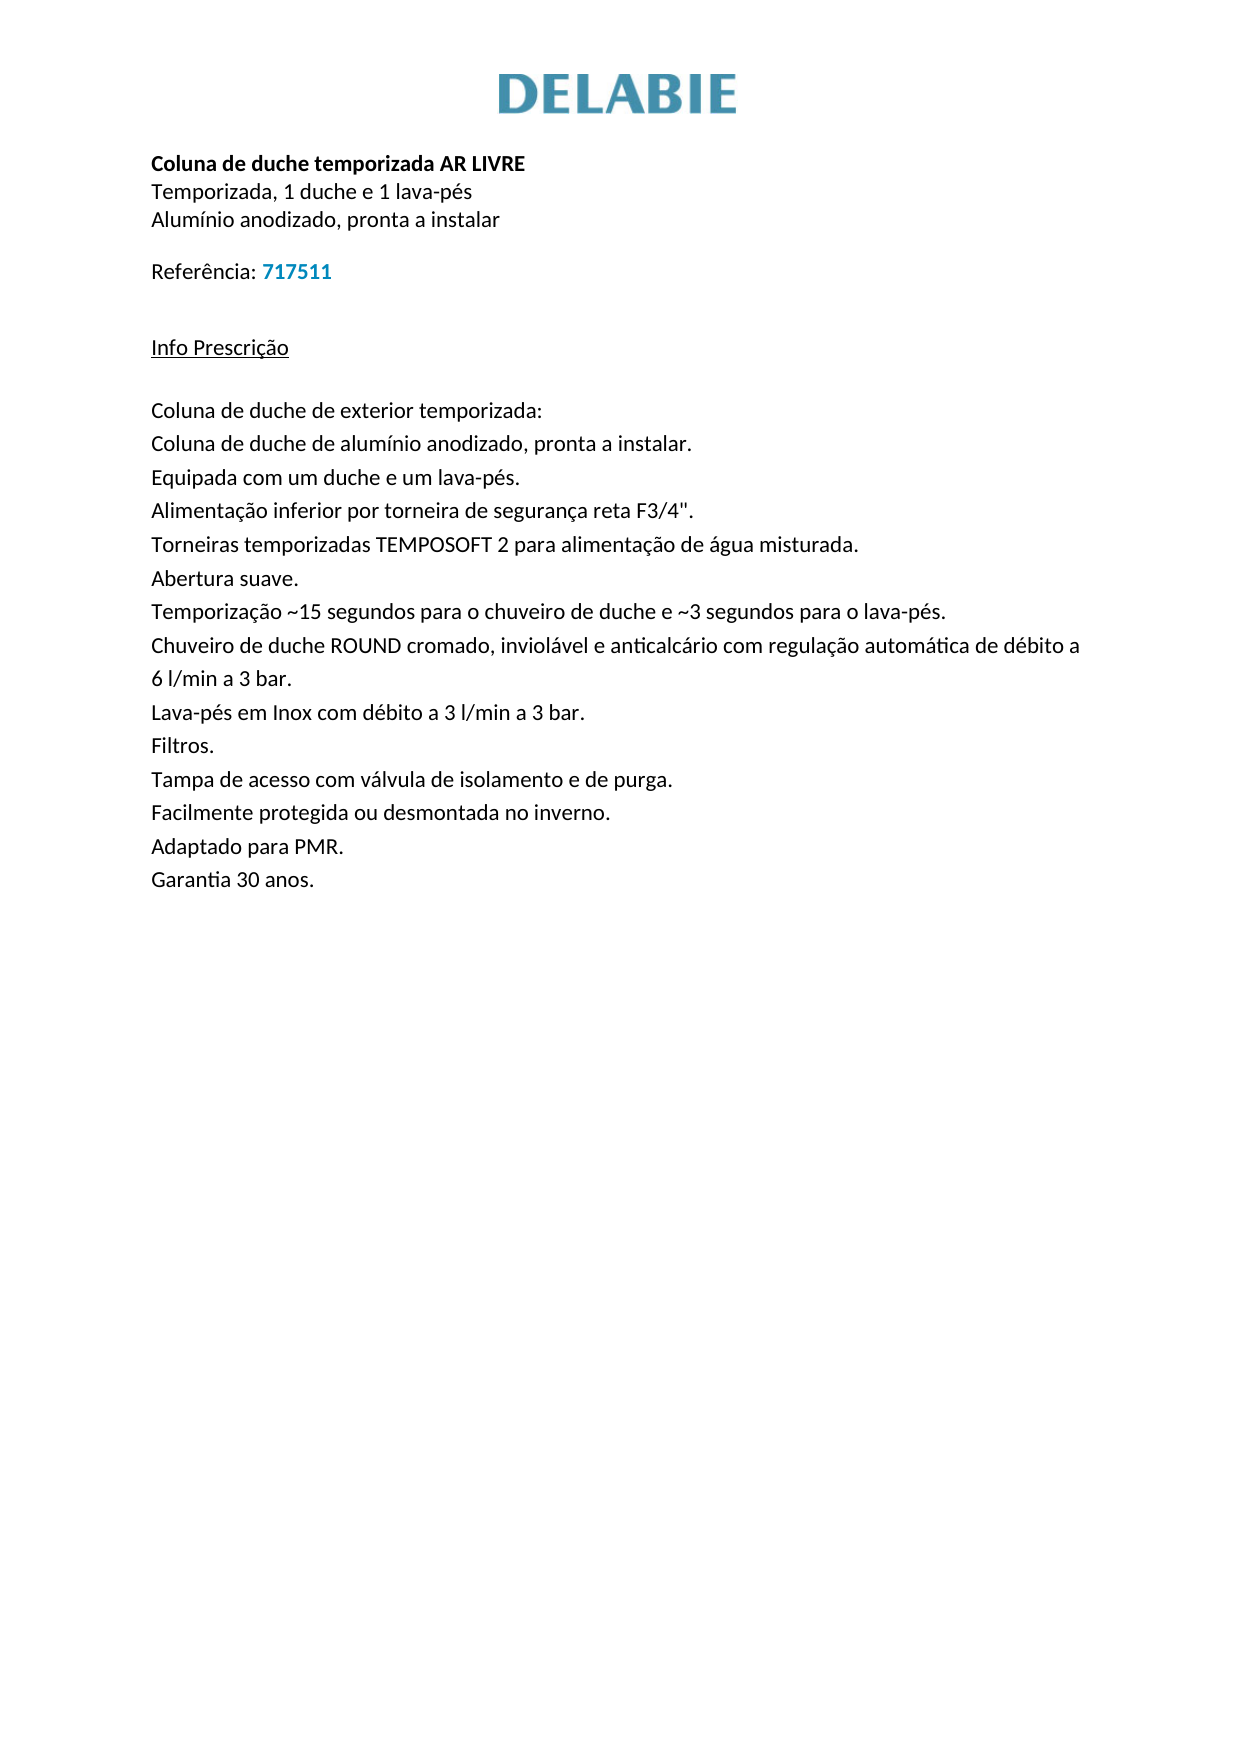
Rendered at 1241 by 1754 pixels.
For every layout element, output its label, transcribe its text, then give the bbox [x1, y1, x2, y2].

text Facilmente protegida ou desmontada no inverno. [151, 798, 1084, 827]
text Alumínio anodizado, pronta a instalar [151, 205, 1084, 233]
text Torneiras temporizadas TEMPOSOFT 2 para alimentação de água misturada. [151, 530, 1084, 558]
text Referência: 717511 [151, 257, 1084, 285]
text Coluna de duche de exterior temporizada: [151, 396, 1084, 424]
text Lava-pés em Inox com débito a 3 l/min a 3 bar. [151, 698, 1084, 726]
text Tampa de acesso com válvula de isolamento e de purga. [151, 765, 1084, 793]
text Filtros. [151, 731, 1084, 759]
text Coluna de duche de alumínio anodizado, pronta a instalar. [151, 429, 1084, 458]
text Info Prescrição [151, 333, 1084, 361]
picture [497, 74, 738, 114]
text Alimentação inferior por torneira de segurança reta F3/4". [151, 497, 1084, 525]
text Coluna de duche temporizada AR LIVRE [151, 149, 1084, 177]
text Temporizada, 1 duche e 1 lava-pés [151, 177, 1084, 205]
text Abertura suave. [151, 564, 1084, 592]
text Temporização ~15 segundos para o chuveiro de duche e ~3 segundos para o lava-pés. [151, 597, 1084, 625]
text Garantia 30 anos. [151, 866, 1084, 894]
text Adaptado para PMR. [151, 832, 1084, 860]
text Chuveiro de duche ROUND cromado, inviolável e anticalcário com regulação automática de débito a 6 l/min a 3 bar. [151, 631, 1084, 692]
text Equipada com um duche e um lava-pés. [151, 463, 1084, 491]
